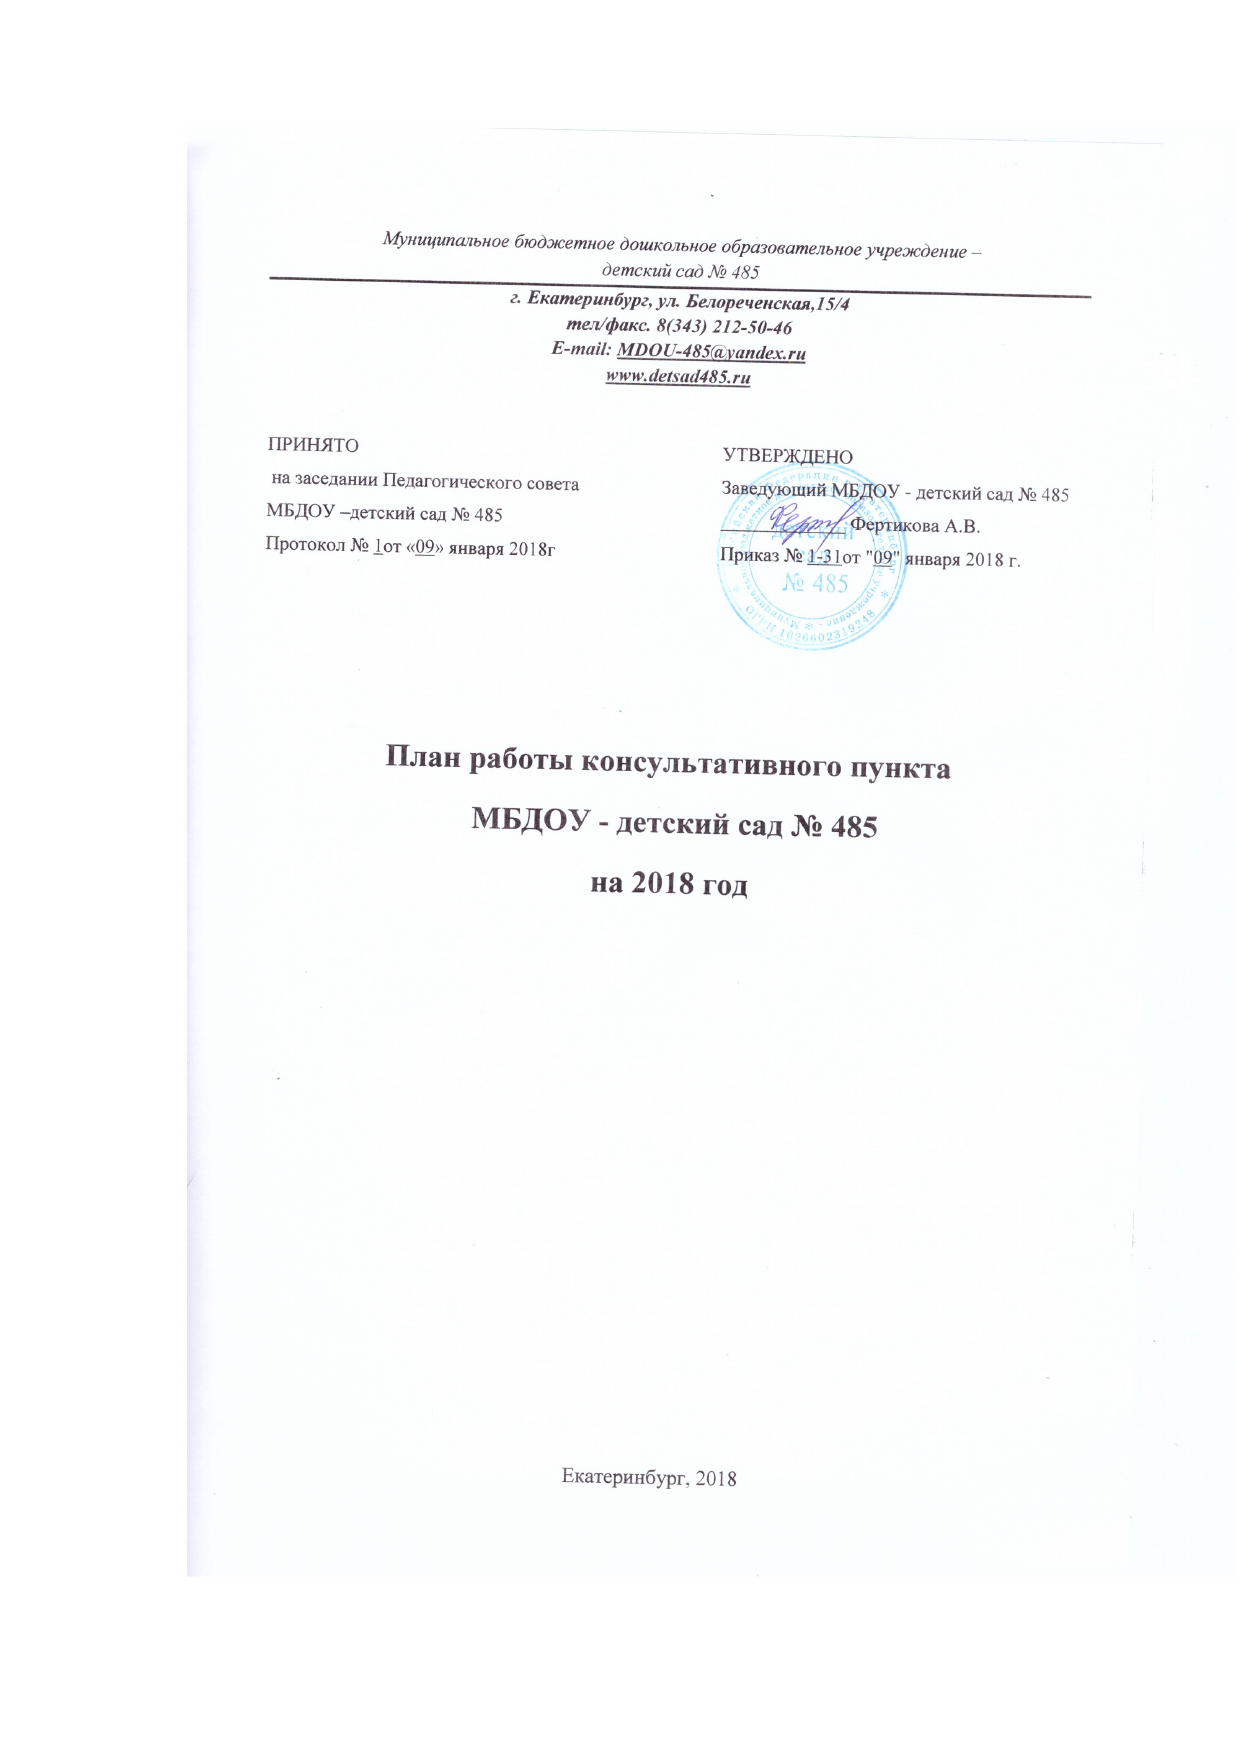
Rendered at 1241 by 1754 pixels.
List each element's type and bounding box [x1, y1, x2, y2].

picture [177, 118, 1241, 1586]
